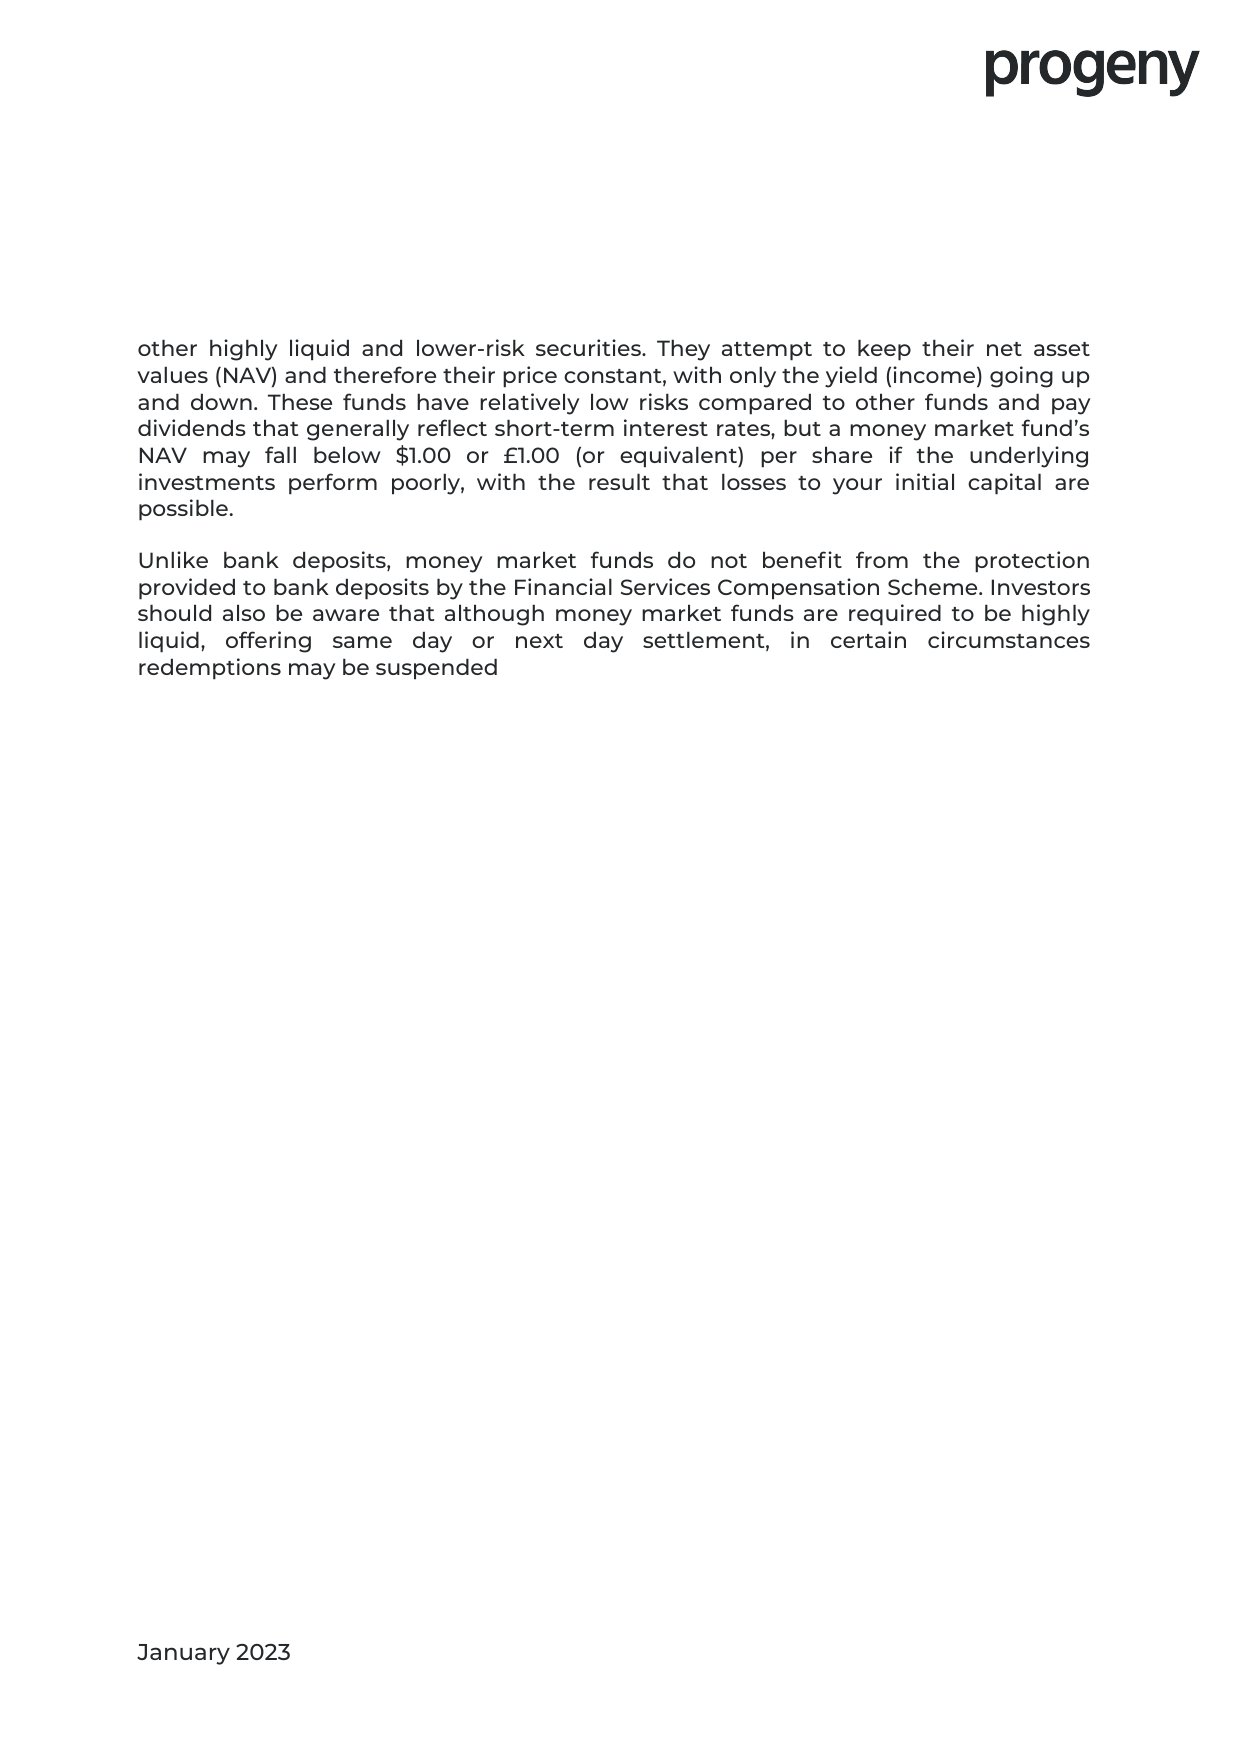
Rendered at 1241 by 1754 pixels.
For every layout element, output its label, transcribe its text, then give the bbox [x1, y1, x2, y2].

picture [986, 50, 1200, 97]
text Unlike bank deposits, money market funds do not benefit from the protection provided to bank deposits by the Financial Services Compensation Scheme. Investors should also be aware that although money market funds are required to be highly liquid, offering same day or next day settlement, in certain circumstances redemptions may be suspended [137, 547, 1091, 681]
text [137, 336, 1091, 522]
